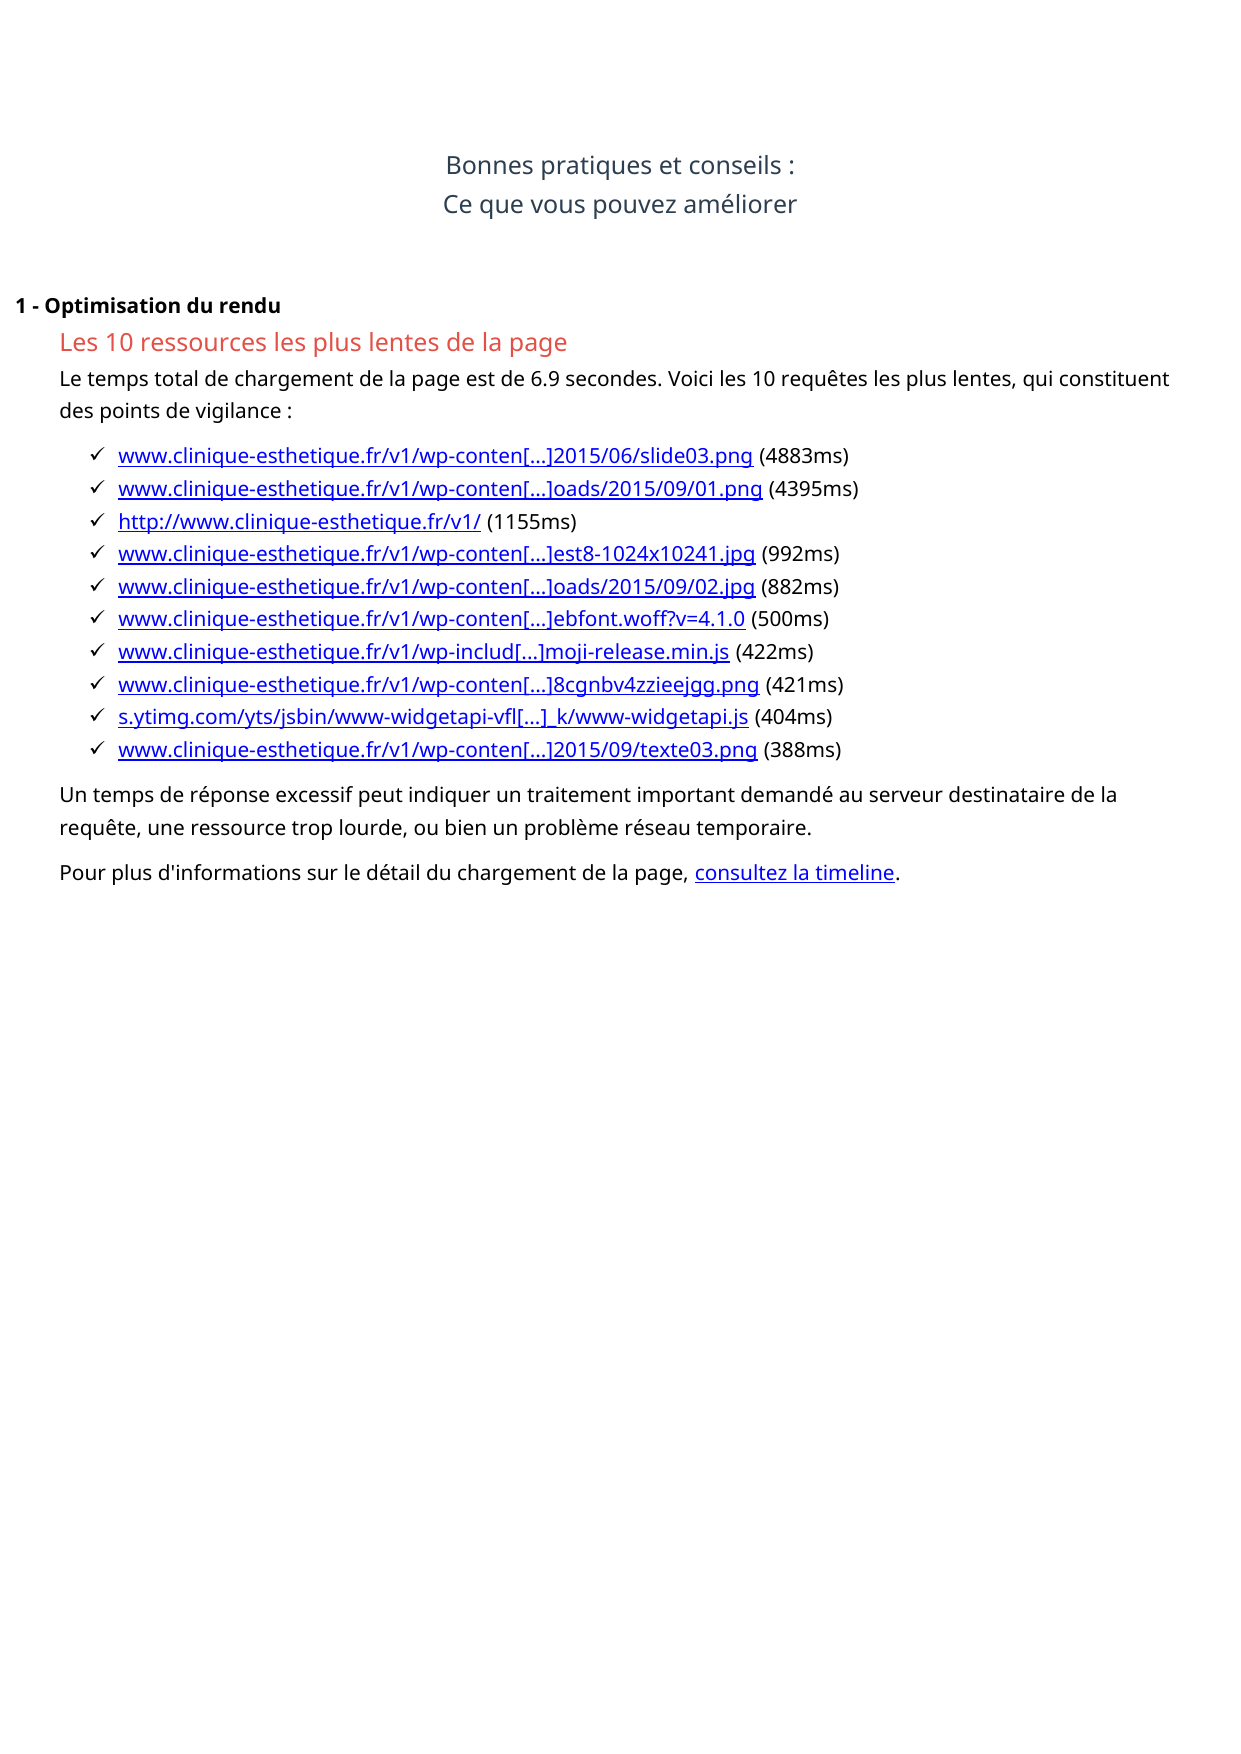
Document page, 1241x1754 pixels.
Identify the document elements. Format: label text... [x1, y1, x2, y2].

list http://www.clinique-esthetique.fr/v1/ (1155ms) [89, 507, 1181, 535]
list www.clinique-esthetique.fr/v1/wp-conten[...]2015/06/slide03.png (4883ms) [89, 442, 1181, 470]
text Le temps total de chargement de la page est de 6.9 secondes. Voici les 10 requêtes les plus lentes, qui constituent des points de vigilance : [59, 364, 1181, 425]
list www.clinique-esthetique.fr/v1/wp-conten[...]est8-1024x10241.jpg (992ms) [89, 539, 1181, 568]
text Ce que vous pouvez améliorer [59, 187, 1181, 221]
list www.clinique-esthetique.fr/v1/wp-conten[...]oads/2015/09/02.jpg (882ms) [89, 572, 1181, 600]
list www.clinique-esthetique.fr/v1/wp-conten[...]ebfont.woff?v=4.1.0 (500ms) [89, 604, 1181, 633]
text Pour plus d'informations sur le détail du chargement de la page, consultez la timeline. [59, 858, 1181, 886]
list www.clinique-esthetique.fr/v1/wp-conten[...]oads/2015/09/01.png (4395ms) [89, 474, 1181, 503]
text Bonnes pratiques et conseils : [59, 148, 1181, 182]
list s.ytimg.com/yts/jsbin/www-widgetapi-vfl[...]_k/www-widgetapi.js (404ms) [89, 702, 1181, 731]
text 1 - Optimisation du rendu Les 10 ressources les plus lentes de la page [15, 291, 1181, 359]
list www.clinique-esthetique.fr/v1/wp-includ[...]moji-release.min.js (422ms) [89, 637, 1181, 666]
list www.clinique-esthetique.fr/v1/wp-conten[...]8cgnbv4zzieejgg.png (421ms) [89, 670, 1181, 698]
text Un temps de réponse excessif peut indiquer un traitement important demandé au serveur destinataire de la requête, une ressource trop lourde, ou bien un problème réseau temporaire. [59, 780, 1181, 841]
list www.clinique-esthetique.fr/v1/wp-conten[...]2015/09/texte03.png (388ms) [89, 735, 1181, 763]
